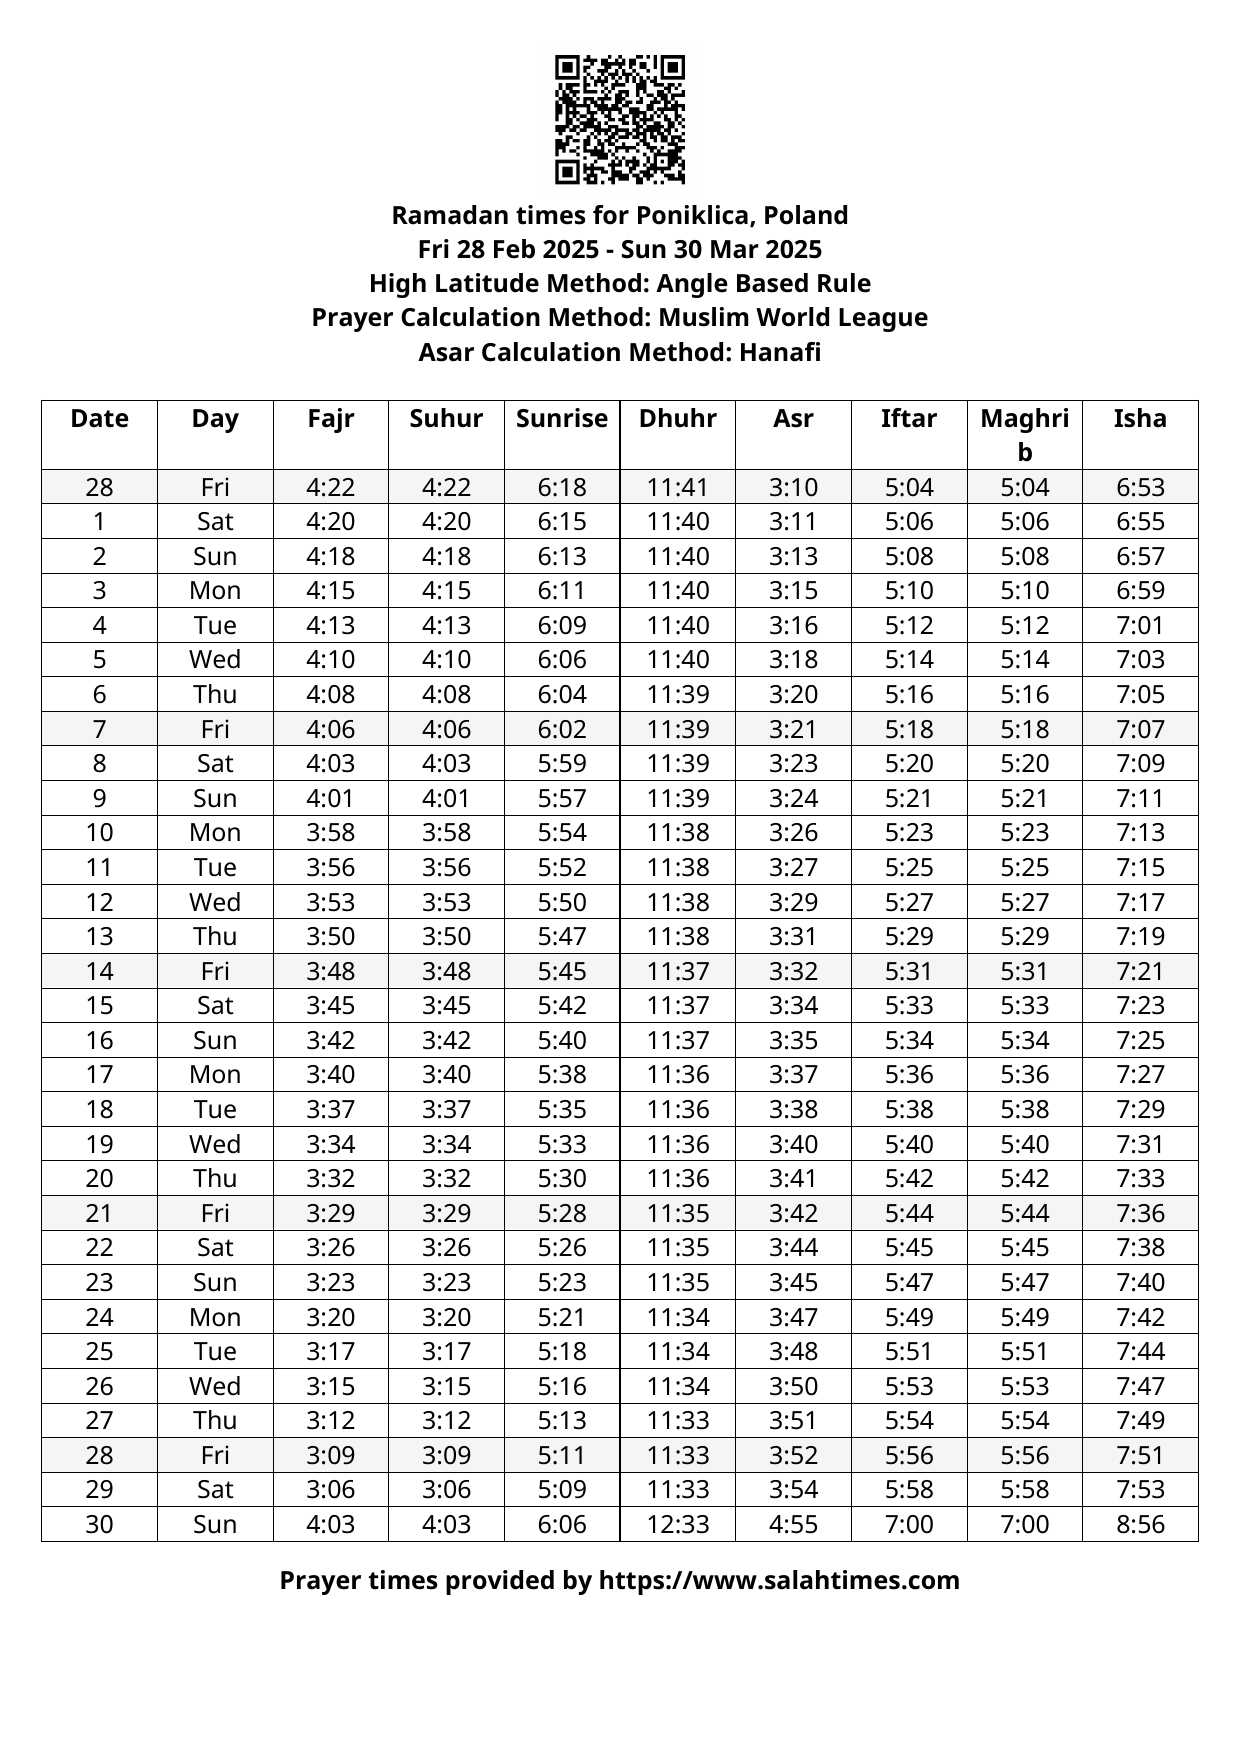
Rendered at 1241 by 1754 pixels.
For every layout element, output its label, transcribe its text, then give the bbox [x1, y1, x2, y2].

table_cell 5:29 [852, 919, 967, 953]
table_cell 5:06 [968, 504, 1082, 538]
table_cell Fri [158, 470, 273, 503]
table_cell 3:12 [389, 1404, 504, 1437]
table_cell 5:51 [852, 1334, 967, 1368]
table_header Suhur [389, 401, 504, 469]
table_cell 3:42 [736, 1196, 851, 1229]
table_cell 5:26 [505, 1231, 619, 1264]
table_cell 3:12 [274, 1404, 388, 1437]
table_header Isha [1083, 401, 1198, 469]
table_cell 3:29 [274, 1196, 388, 1229]
table_cell 3:52 [736, 1438, 851, 1472]
table_cell 5:54 [968, 1404, 1082, 1437]
table_cell 4:55 [736, 1507, 851, 1541]
table_cell 3:40 [274, 1058, 388, 1091]
table_cell 5:49 [852, 1300, 967, 1333]
table_cell 29 [42, 1473, 157, 1506]
table_cell 7:00 [968, 1507, 1082, 1541]
table_cell 8:56 [1083, 1507, 1198, 1541]
table_cell 6:11 [505, 574, 619, 607]
table_cell 4:20 [274, 504, 388, 538]
table_cell 11:36 [621, 1161, 735, 1195]
table_cell 5:58 [968, 1473, 1082, 1506]
table_cell 7:25 [1083, 1023, 1198, 1057]
table_cell 3:23 [274, 1265, 388, 1299]
table_cell 4:20 [389, 504, 504, 538]
table_cell 11:40 [621, 574, 735, 607]
table_cell 5:10 [968, 574, 1082, 607]
table_cell 3:37 [274, 1092, 388, 1126]
table_cell 12:33 [621, 1507, 735, 1541]
table_cell 4:22 [274, 470, 388, 503]
table_cell 5:42 [968, 1161, 1082, 1195]
table_cell 3:20 [736, 677, 851, 711]
table_cell 22 [42, 1231, 157, 1264]
table_cell 11:33 [621, 1438, 735, 1472]
table_cell 5:40 [505, 1023, 619, 1057]
table_cell Sun [158, 1507, 273, 1541]
table_cell 6:18 [505, 470, 619, 503]
table_cell 7:23 [1083, 989, 1198, 1022]
table_cell 7:01 [1083, 608, 1198, 642]
table_cell 3:20 [389, 1300, 504, 1333]
table_cell 5:18 [852, 712, 967, 745]
table_cell Thu [158, 1161, 273, 1195]
table_cell 11:33 [621, 1404, 735, 1437]
table_cell 5:45 [505, 954, 619, 987]
table_cell 11:33 [621, 1473, 735, 1506]
table_cell 5:11 [505, 1438, 619, 1472]
table_cell 5:14 [968, 643, 1082, 676]
table_cell 4:13 [389, 608, 504, 642]
table_cell Fri [158, 954, 273, 987]
table_cell 2 [42, 539, 157, 572]
table_cell 3:40 [736, 1127, 851, 1160]
table_cell 3:44 [736, 1231, 851, 1264]
table_cell Tue [158, 608, 273, 642]
table_cell 5:21 [505, 1300, 619, 1333]
table_cell 7:29 [1083, 1092, 1198, 1126]
table_cell 5:47 [852, 1265, 967, 1299]
table_cell 17 [42, 1058, 157, 1091]
table_cell 5:45 [968, 1231, 1082, 1264]
table_cell 3:29 [389, 1196, 504, 1229]
table_cell Wed [158, 643, 273, 676]
table_cell 7:00 [852, 1507, 967, 1541]
table_cell 5:31 [968, 954, 1082, 987]
table_cell 11:38 [621, 816, 735, 849]
table_cell 5:47 [505, 919, 619, 953]
table_cell 7:40 [1083, 1265, 1198, 1299]
table_cell 11:39 [621, 712, 735, 745]
table_cell 11:40 [621, 504, 735, 538]
table_header Maghrib [968, 401, 1082, 469]
table_cell 11:39 [621, 746, 735, 780]
table_cell 5:21 [852, 781, 967, 814]
table_cell 3:26 [736, 816, 851, 849]
text Prayer Calculation Method: Muslim World League [42, 300, 1198, 334]
table_cell 4:10 [389, 643, 504, 676]
table_cell 11:37 [621, 1023, 735, 1057]
table_cell 4:01 [389, 781, 504, 814]
table_cell Tue [158, 1092, 273, 1126]
table_cell 11:40 [621, 643, 735, 676]
table_cell 5:53 [852, 1369, 967, 1402]
table_cell 5:21 [968, 781, 1082, 814]
table_cell 5:18 [968, 712, 1082, 745]
table_cell 28 [42, 470, 157, 503]
table_cell 5:38 [968, 1092, 1082, 1126]
table_cell 6:53 [1083, 470, 1198, 503]
table_cell 5:59 [505, 746, 619, 780]
table_cell Tue [158, 850, 273, 884]
table_cell 8 [42, 746, 157, 780]
table_cell 11:40 [621, 539, 735, 572]
table_cell 4:03 [389, 746, 504, 780]
table_cell Sun [158, 539, 273, 572]
table_cell 5:54 [505, 816, 619, 849]
table_cell 3:11 [736, 504, 851, 538]
text Prayer times provided by https://www.salahtimes.com [42, 1563, 1198, 1597]
table_cell 5:42 [505, 989, 619, 1022]
table_cell 3:10 [736, 470, 851, 503]
table_cell 3:17 [389, 1334, 504, 1368]
table_cell 6:59 [1083, 574, 1198, 607]
table_cell 5:44 [968, 1196, 1082, 1229]
table_cell 11:39 [621, 677, 735, 711]
table_cell Wed [158, 1127, 273, 1160]
table_cell 3:40 [389, 1058, 504, 1091]
table_cell 24 [42, 1300, 157, 1333]
table_cell 6:15 [505, 504, 619, 538]
table_cell 7:51 [1083, 1438, 1198, 1472]
table_cell 5:28 [505, 1196, 619, 1229]
table_cell 3:58 [389, 816, 504, 849]
table_cell 5:45 [852, 1231, 967, 1264]
table_cell Mon [158, 816, 273, 849]
table_cell 5 [42, 643, 157, 676]
table_cell 4:06 [389, 712, 504, 745]
table_cell 3:16 [736, 608, 851, 642]
table_cell 9 [42, 781, 157, 814]
table_cell 7:19 [1083, 919, 1198, 953]
table_cell 5:13 [505, 1404, 619, 1437]
table_cell 3:48 [736, 1334, 851, 1368]
text High Latitude Method: Angle Based Rule [42, 266, 1198, 300]
table_cell 3:56 [274, 850, 388, 884]
table_cell Fri [158, 712, 273, 745]
table_cell 10 [42, 816, 157, 849]
table_cell 3:26 [274, 1231, 388, 1264]
table_cell 5:12 [968, 608, 1082, 642]
table_cell Mon [158, 574, 273, 607]
table_cell 11:38 [621, 885, 735, 918]
table_cell 3:45 [389, 989, 504, 1022]
table_cell 11:41 [621, 470, 735, 503]
table_cell Tue [158, 1334, 273, 1368]
table_cell 6:04 [505, 677, 619, 711]
table_cell 4:08 [389, 677, 504, 711]
table_cell 5:36 [852, 1058, 967, 1091]
table_cell 26 [42, 1369, 157, 1402]
table_cell 7:42 [1083, 1300, 1198, 1333]
text Ramadan times for Poniklica, Poland [42, 198, 1198, 232]
table_cell 3:23 [736, 746, 851, 780]
table_cell 11:34 [621, 1334, 735, 1368]
table_cell 11:35 [621, 1231, 735, 1264]
table_cell 5:53 [968, 1369, 1082, 1402]
table_cell 5:33 [852, 989, 967, 1022]
table_cell 5:51 [968, 1334, 1082, 1368]
table_cell 11:36 [621, 1058, 735, 1091]
table_cell 28 [42, 1438, 157, 1472]
table_cell 5:10 [852, 574, 967, 607]
table_cell 4:22 [389, 470, 504, 503]
table_cell 3:26 [389, 1231, 504, 1264]
table_cell 3:56 [389, 850, 504, 884]
table_cell Sat [158, 504, 273, 538]
table_cell 7:03 [1083, 643, 1198, 676]
table_cell 3:48 [274, 954, 388, 987]
table_header Dhuhr [621, 401, 735, 469]
table_cell 7:27 [1083, 1058, 1198, 1091]
table_cell 11:34 [621, 1369, 735, 1402]
table_cell 3:34 [736, 989, 851, 1022]
table_cell Sat [158, 989, 273, 1022]
table_header Fajr [274, 401, 388, 469]
table_cell Sat [158, 1231, 273, 1264]
table_cell 3:24 [736, 781, 851, 814]
table_cell 7:21 [1083, 954, 1198, 987]
table_cell 5:34 [968, 1023, 1082, 1057]
table_cell 3:51 [736, 1404, 851, 1437]
table_cell 5:33 [505, 1127, 619, 1160]
table_cell 11:37 [621, 954, 735, 987]
table_cell 5:40 [968, 1127, 1082, 1160]
table_cell 7:09 [1083, 746, 1198, 780]
table_cell 7:49 [1083, 1404, 1198, 1437]
table_cell 3:20 [274, 1300, 388, 1333]
table_cell Sun [158, 1265, 273, 1299]
table_cell 5:23 [852, 816, 967, 849]
table_cell 3:37 [389, 1092, 504, 1126]
table_cell 30 [42, 1507, 157, 1541]
table_cell 6:09 [505, 608, 619, 642]
table_cell 4:15 [389, 574, 504, 607]
table_cell 18 [42, 1092, 157, 1126]
table_cell 5:20 [852, 746, 967, 780]
table_cell 5:08 [852, 539, 967, 572]
table_cell 3:34 [274, 1127, 388, 1160]
table_cell 3:42 [389, 1023, 504, 1057]
table_cell 11:35 [621, 1196, 735, 1229]
table_cell 3:32 [274, 1161, 388, 1195]
table_cell Thu [158, 677, 273, 711]
table_cell 7:05 [1083, 677, 1198, 711]
table_cell 7:36 [1083, 1196, 1198, 1229]
table_header Sunrise [505, 401, 619, 469]
table_cell Fri [158, 1196, 273, 1229]
table_cell 20 [42, 1161, 157, 1195]
table_cell 4 [42, 608, 157, 642]
table_cell 5:35 [505, 1092, 619, 1126]
table_cell 4:18 [274, 539, 388, 572]
table_header Iftar [852, 401, 967, 469]
table_cell Sun [158, 1023, 273, 1057]
table_cell 5:20 [968, 746, 1082, 780]
table_cell 15 [42, 989, 157, 1022]
table_cell 11:34 [621, 1300, 735, 1333]
table_cell 4:01 [274, 781, 388, 814]
table_cell 3:27 [736, 850, 851, 884]
table_cell 3:13 [736, 539, 851, 572]
table_cell 3:41 [736, 1161, 851, 1195]
table_cell Sat [158, 1473, 273, 1506]
table_cell Wed [158, 1369, 273, 1402]
table_cell 5:33 [968, 989, 1082, 1022]
table_cell 5:38 [505, 1058, 619, 1091]
table_cell 3:45 [274, 989, 388, 1022]
table_cell 11:38 [621, 850, 735, 884]
table_cell 3:06 [274, 1473, 388, 1506]
table_cell 3:15 [736, 574, 851, 607]
table_cell 6 [42, 677, 157, 711]
table_cell 4:08 [274, 677, 388, 711]
table_cell 16 [42, 1023, 157, 1057]
text Asar Calculation Method: Hanafi [42, 334, 1198, 368]
table_cell 4:10 [274, 643, 388, 676]
table_cell 5:56 [852, 1438, 967, 1472]
table_cell 6:13 [505, 539, 619, 572]
table_cell 3:17 [274, 1334, 388, 1368]
table_cell 5:08 [968, 539, 1082, 572]
table_cell 5:14 [852, 643, 967, 676]
table_cell 7:44 [1083, 1334, 1198, 1368]
table_cell 3:53 [389, 885, 504, 918]
table_cell 3:34 [389, 1127, 504, 1160]
table_cell 3:48 [389, 954, 504, 987]
table_cell 5:12 [852, 608, 967, 642]
table_header Day [158, 401, 273, 469]
table_cell 25 [42, 1334, 157, 1368]
table_cell 3:35 [736, 1023, 851, 1057]
table_cell 5:56 [968, 1438, 1082, 1472]
table_cell 6:06 [505, 1507, 619, 1541]
table_cell 12 [42, 885, 157, 918]
table_cell 4:03 [274, 746, 388, 780]
table_cell 5:27 [852, 885, 967, 918]
table_cell Mon [158, 1300, 273, 1333]
table_cell 13 [42, 919, 157, 953]
table_cell 5:16 [852, 677, 967, 711]
table_cell 7:38 [1083, 1231, 1198, 1264]
table_cell 3:50 [389, 919, 504, 953]
table_cell 23 [42, 1265, 157, 1299]
table_cell 5:25 [852, 850, 967, 884]
table_cell 3:32 [736, 954, 851, 987]
table_cell 4:13 [274, 608, 388, 642]
table_cell 4:03 [389, 1507, 504, 1541]
table_cell 6:06 [505, 643, 619, 676]
table_cell 19 [42, 1127, 157, 1160]
table_cell 5:29 [968, 919, 1082, 953]
table_cell 5:31 [852, 954, 967, 987]
table_cell 3:38 [736, 1092, 851, 1126]
table_cell 11:38 [621, 919, 735, 953]
table_cell 27 [42, 1404, 157, 1437]
table_cell 5:18 [505, 1334, 619, 1368]
table_cell 5:47 [968, 1265, 1082, 1299]
table_cell 3:45 [736, 1265, 851, 1299]
table_cell 3:23 [389, 1265, 504, 1299]
table_cell 11 [42, 850, 157, 884]
table_cell 3:58 [274, 816, 388, 849]
table_cell 7:15 [1083, 850, 1198, 884]
table_cell 3:47 [736, 1300, 851, 1333]
table_cell 1 [42, 504, 157, 538]
table_cell 6:02 [505, 712, 619, 745]
table_cell 5:38 [852, 1092, 967, 1126]
table_cell 11:37 [621, 989, 735, 1022]
table_cell 3:31 [736, 919, 851, 953]
table_cell 6:55 [1083, 504, 1198, 538]
table_cell 3:50 [274, 919, 388, 953]
table_cell 5:23 [968, 816, 1082, 849]
table_cell 5:36 [968, 1058, 1082, 1091]
table_cell 6:57 [1083, 539, 1198, 572]
table_cell 5:16 [968, 677, 1082, 711]
table_cell 3:06 [389, 1473, 504, 1506]
table_cell 21 [42, 1196, 157, 1229]
table_cell 5:25 [968, 850, 1082, 884]
table_cell 3:50 [736, 1369, 851, 1402]
table_cell 3:42 [274, 1023, 388, 1057]
table_cell 7 [42, 712, 157, 745]
text Fri 28 Feb 2025 - Sun 30 Mar 2025 [42, 232, 1198, 266]
table_cell 5:40 [852, 1127, 967, 1160]
table_cell 3:29 [736, 885, 851, 918]
table_cell 5:34 [852, 1023, 967, 1057]
table_cell Sat [158, 746, 273, 780]
table_cell 5:30 [505, 1161, 619, 1195]
table_cell 3:21 [736, 712, 851, 745]
table_header Asr [736, 401, 851, 469]
table_cell 3:15 [389, 1369, 504, 1402]
table_cell 3:15 [274, 1369, 388, 1402]
table_cell 11:39 [621, 781, 735, 814]
table_cell 5:09 [505, 1473, 619, 1506]
table_cell Thu [158, 1404, 273, 1437]
table_cell 7:11 [1083, 781, 1198, 814]
table_cell 11:35 [621, 1265, 735, 1299]
table_cell 3:37 [736, 1058, 851, 1091]
table_cell 3:09 [389, 1438, 504, 1472]
table_cell Fri [158, 1438, 273, 1472]
table_cell 7:07 [1083, 712, 1198, 745]
table_cell 7:31 [1083, 1127, 1198, 1160]
table_cell 4:18 [389, 539, 504, 572]
table_cell 3:54 [736, 1473, 851, 1506]
table_cell 3:32 [389, 1161, 504, 1195]
table_cell 4:06 [274, 712, 388, 745]
table_cell 5:44 [852, 1196, 967, 1229]
table_cell 5:04 [968, 470, 1082, 503]
table_cell 11:36 [621, 1127, 735, 1160]
table_cell Wed [158, 885, 273, 918]
table_cell 3 [42, 574, 157, 607]
table_cell Thu [158, 919, 273, 953]
table_cell 7:17 [1083, 885, 1198, 918]
table_cell 5:23 [505, 1265, 619, 1299]
table_cell 7:33 [1083, 1161, 1198, 1195]
table_cell 5:49 [968, 1300, 1082, 1333]
table_cell 4:15 [274, 574, 388, 607]
table_cell 3:09 [274, 1438, 388, 1472]
table_cell 7:47 [1083, 1369, 1198, 1402]
table_cell 5:52 [505, 850, 619, 884]
table_cell 5:42 [852, 1161, 967, 1195]
table_cell 5:57 [505, 781, 619, 814]
table_cell 4:03 [274, 1507, 388, 1541]
table_cell 5:50 [505, 885, 619, 918]
table_cell 5:27 [968, 885, 1082, 918]
table_cell 5:54 [852, 1404, 967, 1437]
table_cell 14 [42, 954, 157, 987]
table_cell 5:16 [505, 1369, 619, 1402]
table_cell 7:13 [1083, 816, 1198, 849]
table_cell Sun [158, 781, 273, 814]
table_cell 5:06 [852, 504, 967, 538]
table_cell 11:40 [621, 608, 735, 642]
picture [542, 41, 699, 198]
table_cell 11:36 [621, 1092, 735, 1126]
table_cell 3:53 [274, 885, 388, 918]
table_cell 7:53 [1083, 1473, 1198, 1506]
table_header Date [42, 401, 157, 469]
table_cell 5:04 [852, 470, 967, 503]
table_cell Mon [158, 1058, 273, 1091]
table_cell 3:18 [736, 643, 851, 676]
table_cell 5:58 [852, 1473, 967, 1506]
